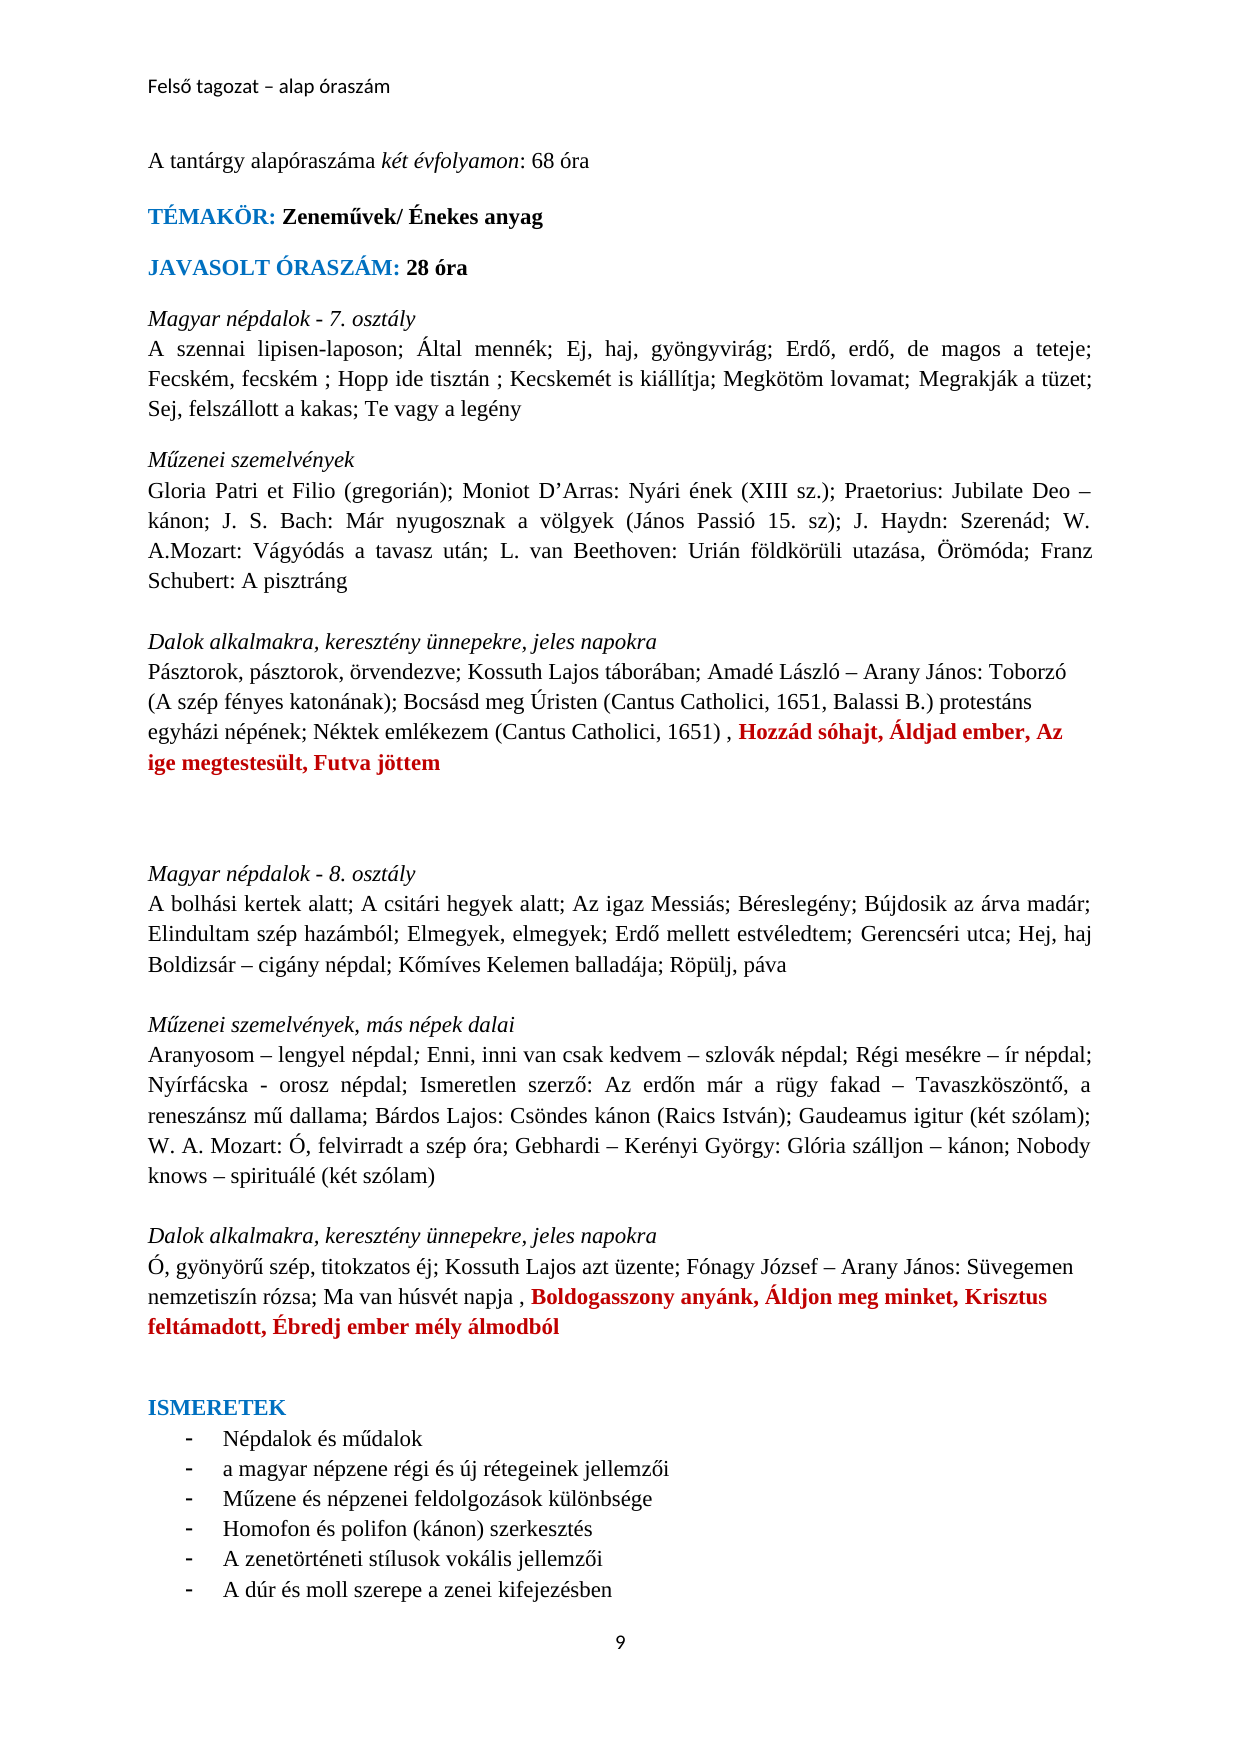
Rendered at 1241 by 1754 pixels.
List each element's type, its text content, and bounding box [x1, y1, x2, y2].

text TÉMAKÖR: Zeneművek/ Énekes anyag [148, 203, 1138, 229]
list Homofon és polifon (kánon) szerkesztés [185, 1515, 1138, 1542]
list a magyar népzene régi és új rétegeinek jellemzői [185, 1455, 1138, 1481]
text ISMERETEK [148, 1394, 1093, 1421]
list A zenetörténeti stílusok vokális jellemzői [185, 1546, 1138, 1572]
text Aranyosom – lengyel népdal; Enni, inni van csak kedvem – szlovák népdal; Régi mesékre – ír népdal; Nyírfácska - orosz népdal; Ismeretlen szerző: Az erdőn már a rügy fakad – Tavaszköszöntő, a reneszánsz mű dallama; Bárdos Lajos: Csöndes kánon (Raics István); Gaudeamus igitur (két szólam); W. A. Mozart: Ó, felvirradt a szép óra; Gebhardi – Kerényi György: Glória szálljon – kánon; Nobody knows – spirituálé (két szólam) [148, 1041, 1093, 1188]
text Műzenei szemelvények [148, 447, 1093, 473]
text Pásztorok, pásztorok, örvendezve; Kossuth Lajos táborában; Amadé László – Arany János: Toborzó (A szép fényes katonának); Bocsásd meg Úristen (Cantus Catholici, 1651, Balassi B.) protestáns egyházi népének; Néktek emlékezem (Cantus Catholici, 1651) , Hozzád sóhajt, Áldjad ember, Az ige megtestesült, Futva jöttem [148, 658, 1093, 775]
text A bolhási kertek alatt; A csitári hegyek alatt; Az igaz Messiás; Béreslegény; Bújdosik az árva madár; Elindultam szép hazámból; Elmegyek, elmegyek; Erdő mellett estvéledtem; Gerencséri utca; Hej, haj Boldizsár – cigány népdal; Kőmíves Kelemen balladája; Röpülj, páva [148, 890, 1093, 977]
text Dalok alkalmakra, keresztény ünnepekre, jeles napokra [148, 1223, 1093, 1249]
text Magyar népdalok - 8. osztály [148, 860, 1093, 886]
list Népdalok és műdalok [185, 1425, 1138, 1451]
text Ó, gyönyörű szép, titokzatos éj; Kossuth Lajos azt üzente; Fónagy József – Arany János: Süvegemen nemzetiszín rózsa; Ma van húsvét napja , Boldogasszony anyánk, Áldjon meg minket, Krisztus feltámadott, Ébredj ember mély álmodból [148, 1253, 1093, 1339]
text A tantárgy alapóraszáma két évfolyamon: 68 óra [148, 148, 1093, 174]
text JAVASOLT ÓRASZÁM: 28 óra [148, 254, 1138, 280]
text Műzenei szemelvények, más népek dalai [148, 1011, 1093, 1037]
text A szennai lipisen-laposon; Által mennék; Ej, haj, gyöngyvirág; Erdő, erdő, de magos a teteje; Fecském, fecském ; Hopp ide tisztán ; Kecskemét is kiállítja; Megkötöm lovamat; Megrakják a tüzet; Sej, felszállott a kakas; Te vagy a legény [148, 335, 1093, 422]
text Magyar népdalok - 7. osztály [148, 305, 1093, 331]
list A dúr és moll szerepe a zenei kifejezésben [185, 1576, 1138, 1602]
list Műzene és népzenei feldolgozások különbsége [185, 1485, 1138, 1511]
text Dalok alkalmakra, keresztény ünnepekre, jeles napokra [148, 628, 1093, 654]
text Gloria Patri et Filio (gregorián); Moniot D’Arras: Nyári ének (XIII sz.); Praetorius: Jubilate Deo – kánon; J. S. Bach: Már nyugosznak a völgyek (János Passió 15. sz); J. Haydn: Szerenád; W. A.Mozart: Vágyódás a tavasz után; L. van Beethoven: Urián földkörüli utazása, Örömóda; Franz Schubert: A pisztráng [148, 477, 1093, 594]
